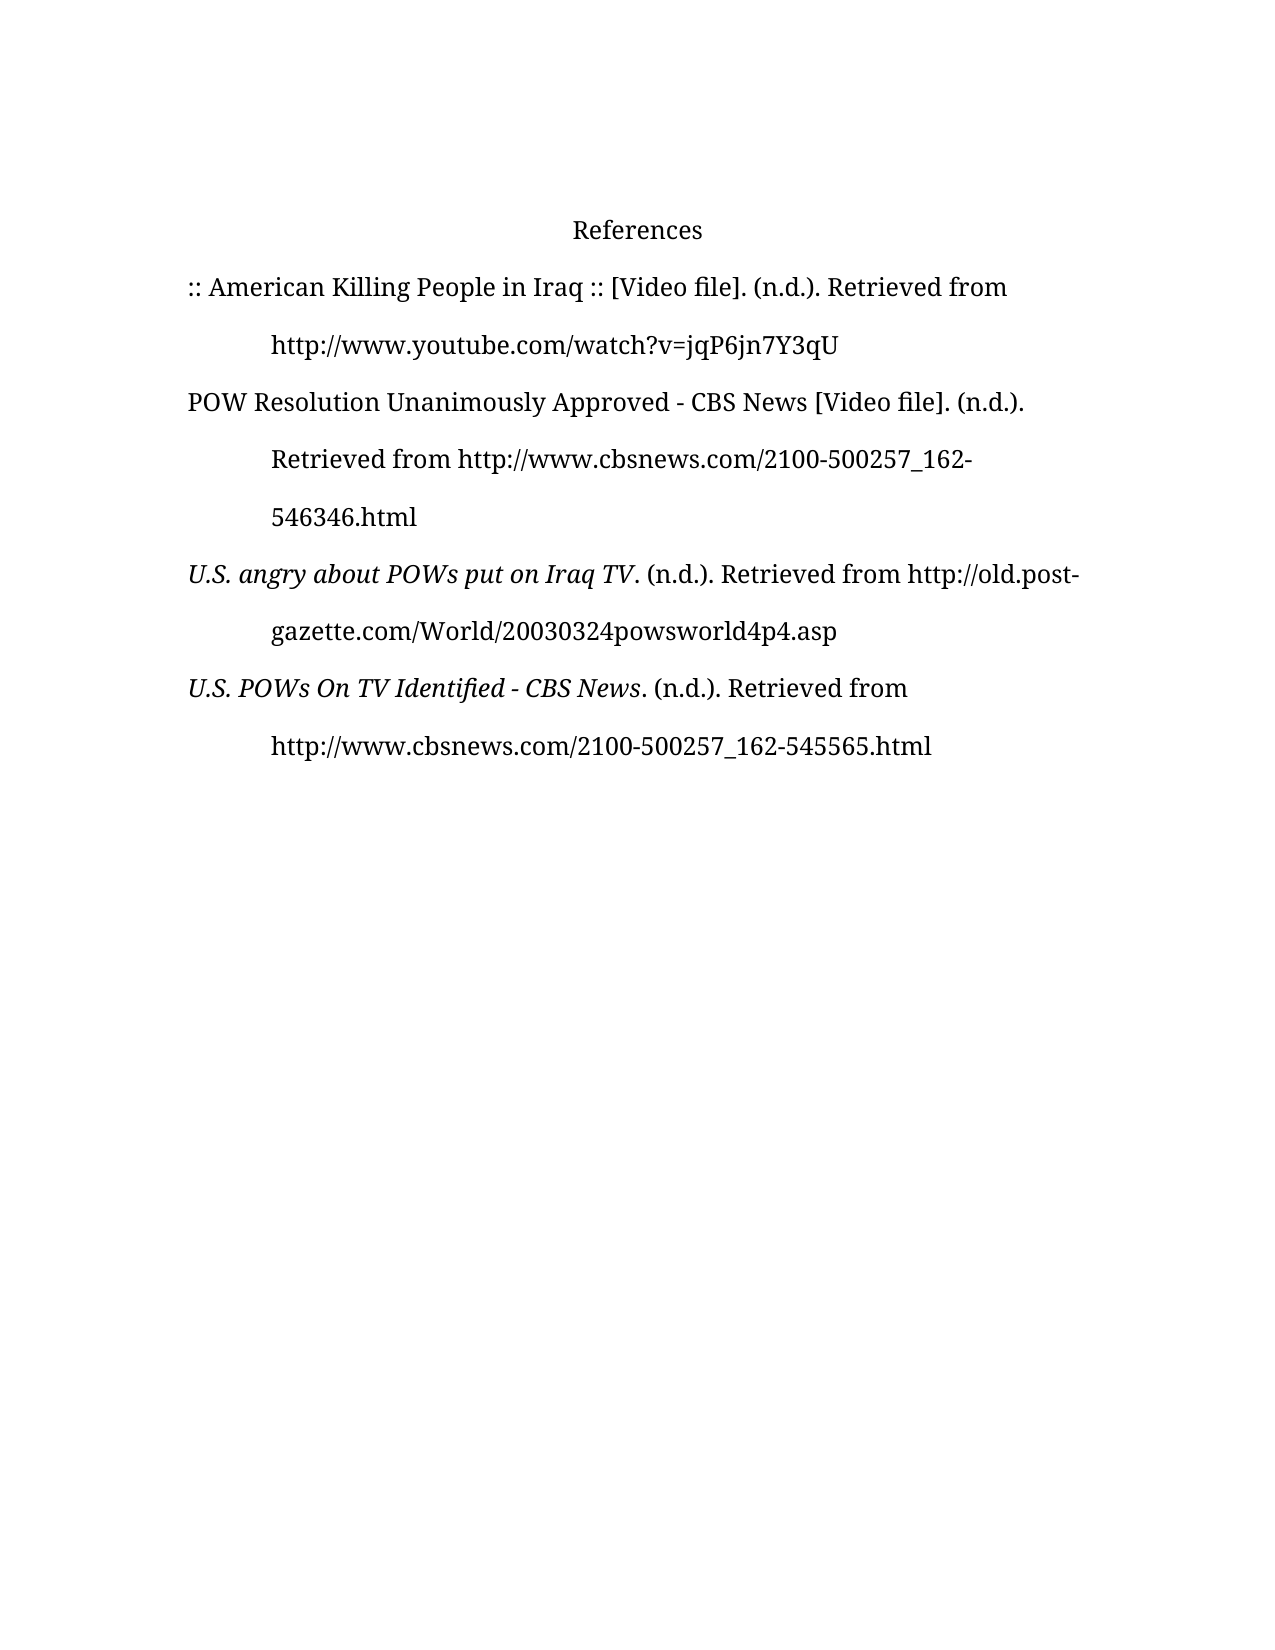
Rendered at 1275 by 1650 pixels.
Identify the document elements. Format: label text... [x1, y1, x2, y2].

text References [187, 213, 1087, 247]
text :: American Killing People in Iraq :: [Video file]. (n.d.). Retrieved from http://www.youtube.com/watch?v=jqP6jn7Y3qU [187, 247, 1087, 361]
text U.S. angry about POWs put on Iraq TV. (n.d.). Retrieved from http://old.post-gazette.com/World/20030324powsworld4p4.asp [187, 533, 1087, 648]
text U.S. POWs On TV Identified - CBS News. (n.d.). Retrieved from http://www.cbsnews.com/2100-500257_162-545565.html [187, 648, 1087, 762]
text POW Resolution Unanimously Approved - CBS News [Video file]. (n.d.). Retrieved from http://www.cbsnews.com/2100-500257_162-546346.html [187, 361, 1087, 533]
